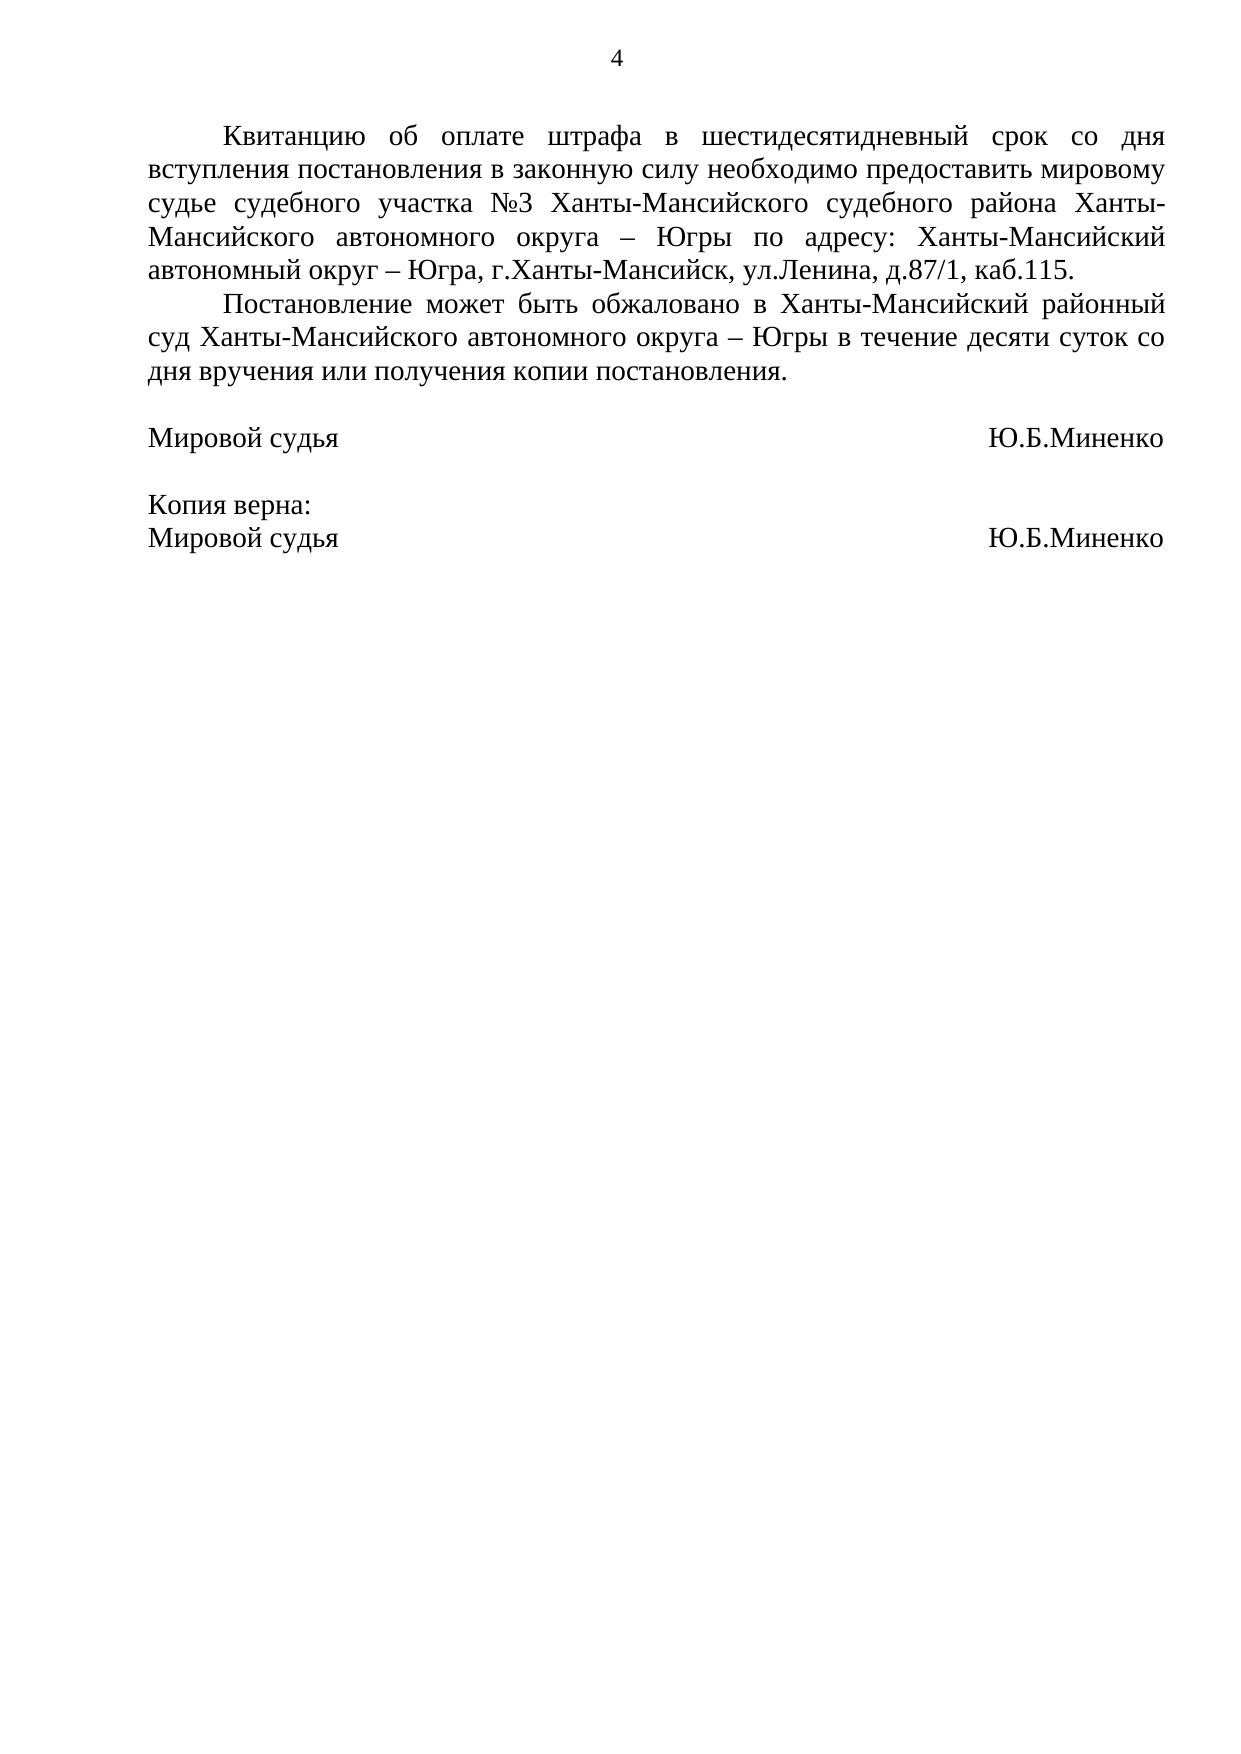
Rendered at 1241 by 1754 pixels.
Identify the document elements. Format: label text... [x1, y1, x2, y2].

text Мировой судья Ю.Б.Миненко [148, 420, 1167, 453]
text Копия верна: [148, 487, 1167, 521]
text Постановление может быть обжаловано в Ханты-Мансийский районный суд Ханты-Мансийского автономного округа – Югры в течение десяти суток со дня вручения или получения копии постановления. [148, 286, 1167, 386]
text Квитанцию об оплате штрафа в шестидесятидневный срок со дня вступления постановления в законную силу необходимо предоставить мировому судье судебного участка №3 Ханты-Мансийского судебного района Ханты-Мансийского автономного округа – Югры по адресу: Ханты-Мансийский автономный округ – Югра, г.Ханты-Мансийск, ул.Ленина, д.87/1, каб.115. [148, 118, 1167, 286]
text Мировой судья Ю.Б.Миненко [148, 521, 1167, 554]
